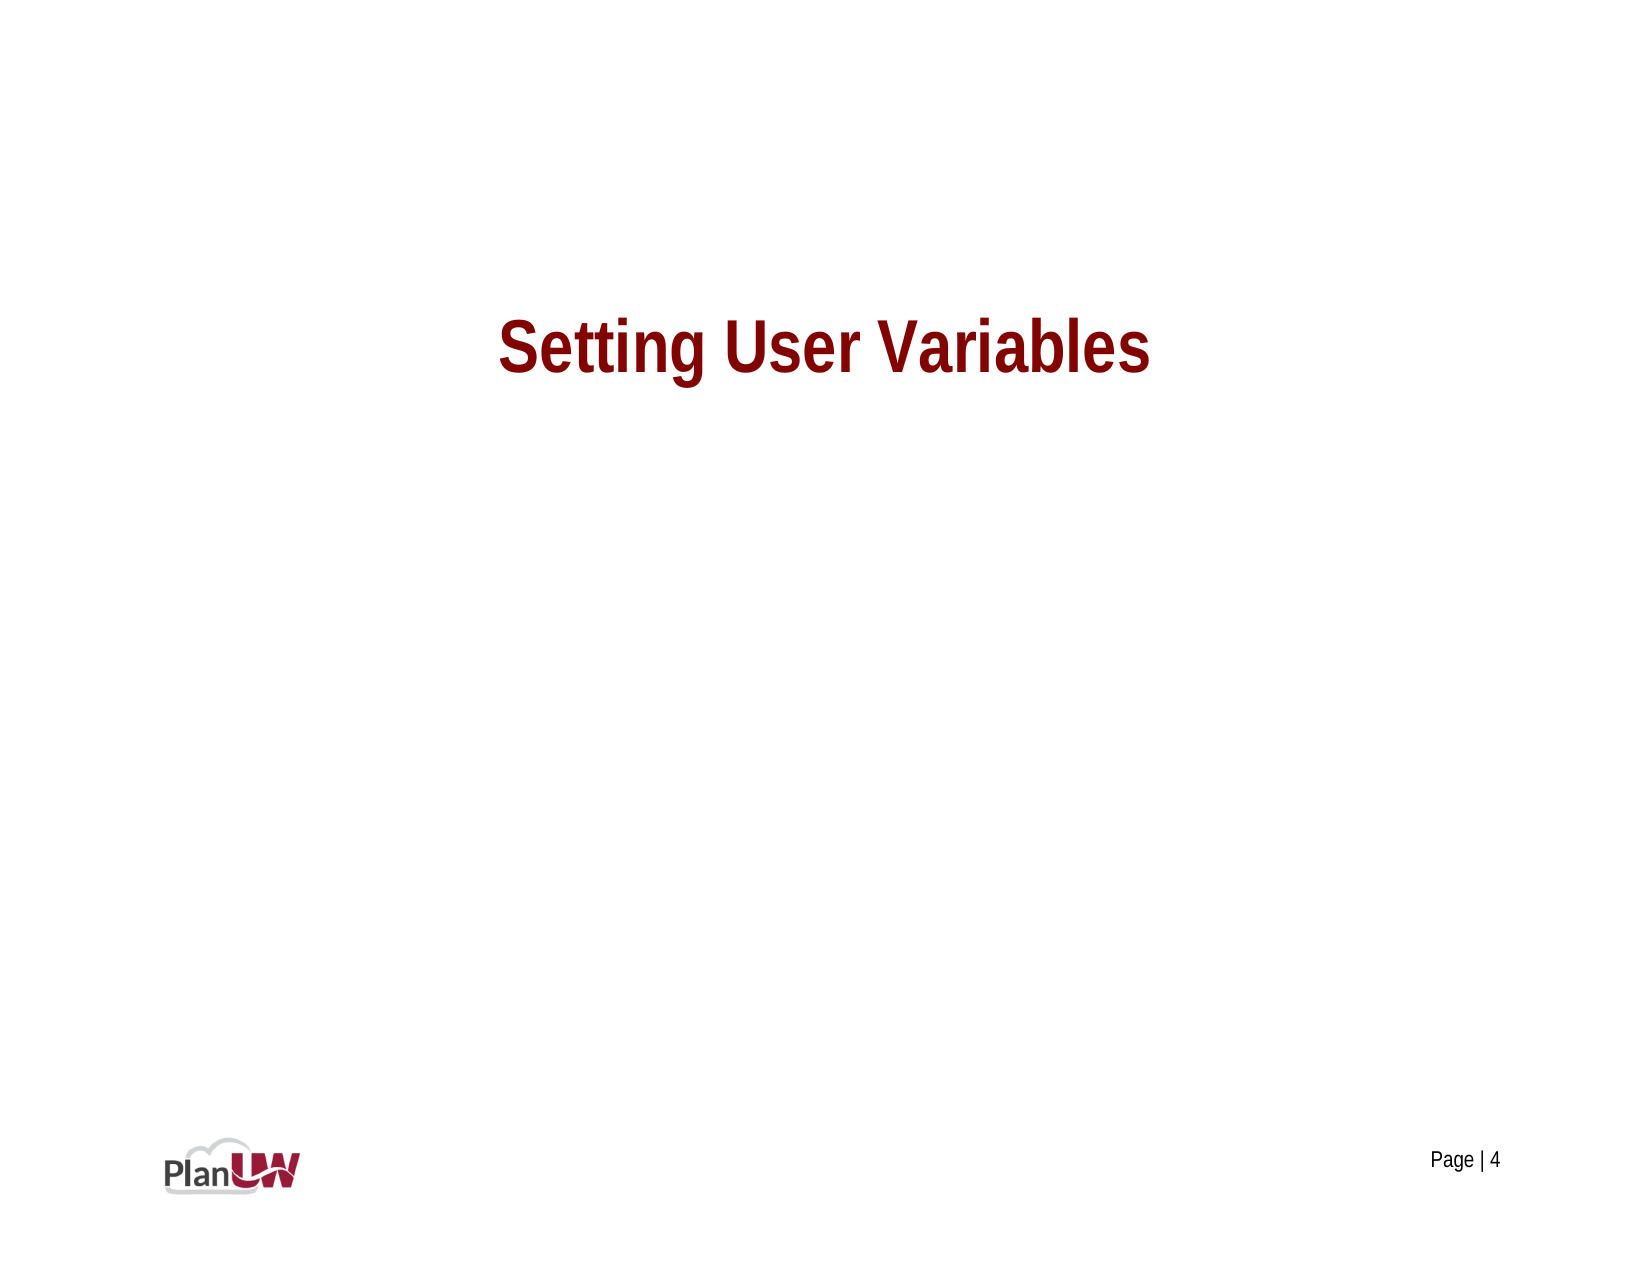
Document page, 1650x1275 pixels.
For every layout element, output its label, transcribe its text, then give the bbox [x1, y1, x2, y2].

subtitle Setting User Variables [150, 302, 1500, 388]
picture [150, 1124, 310, 1212]
